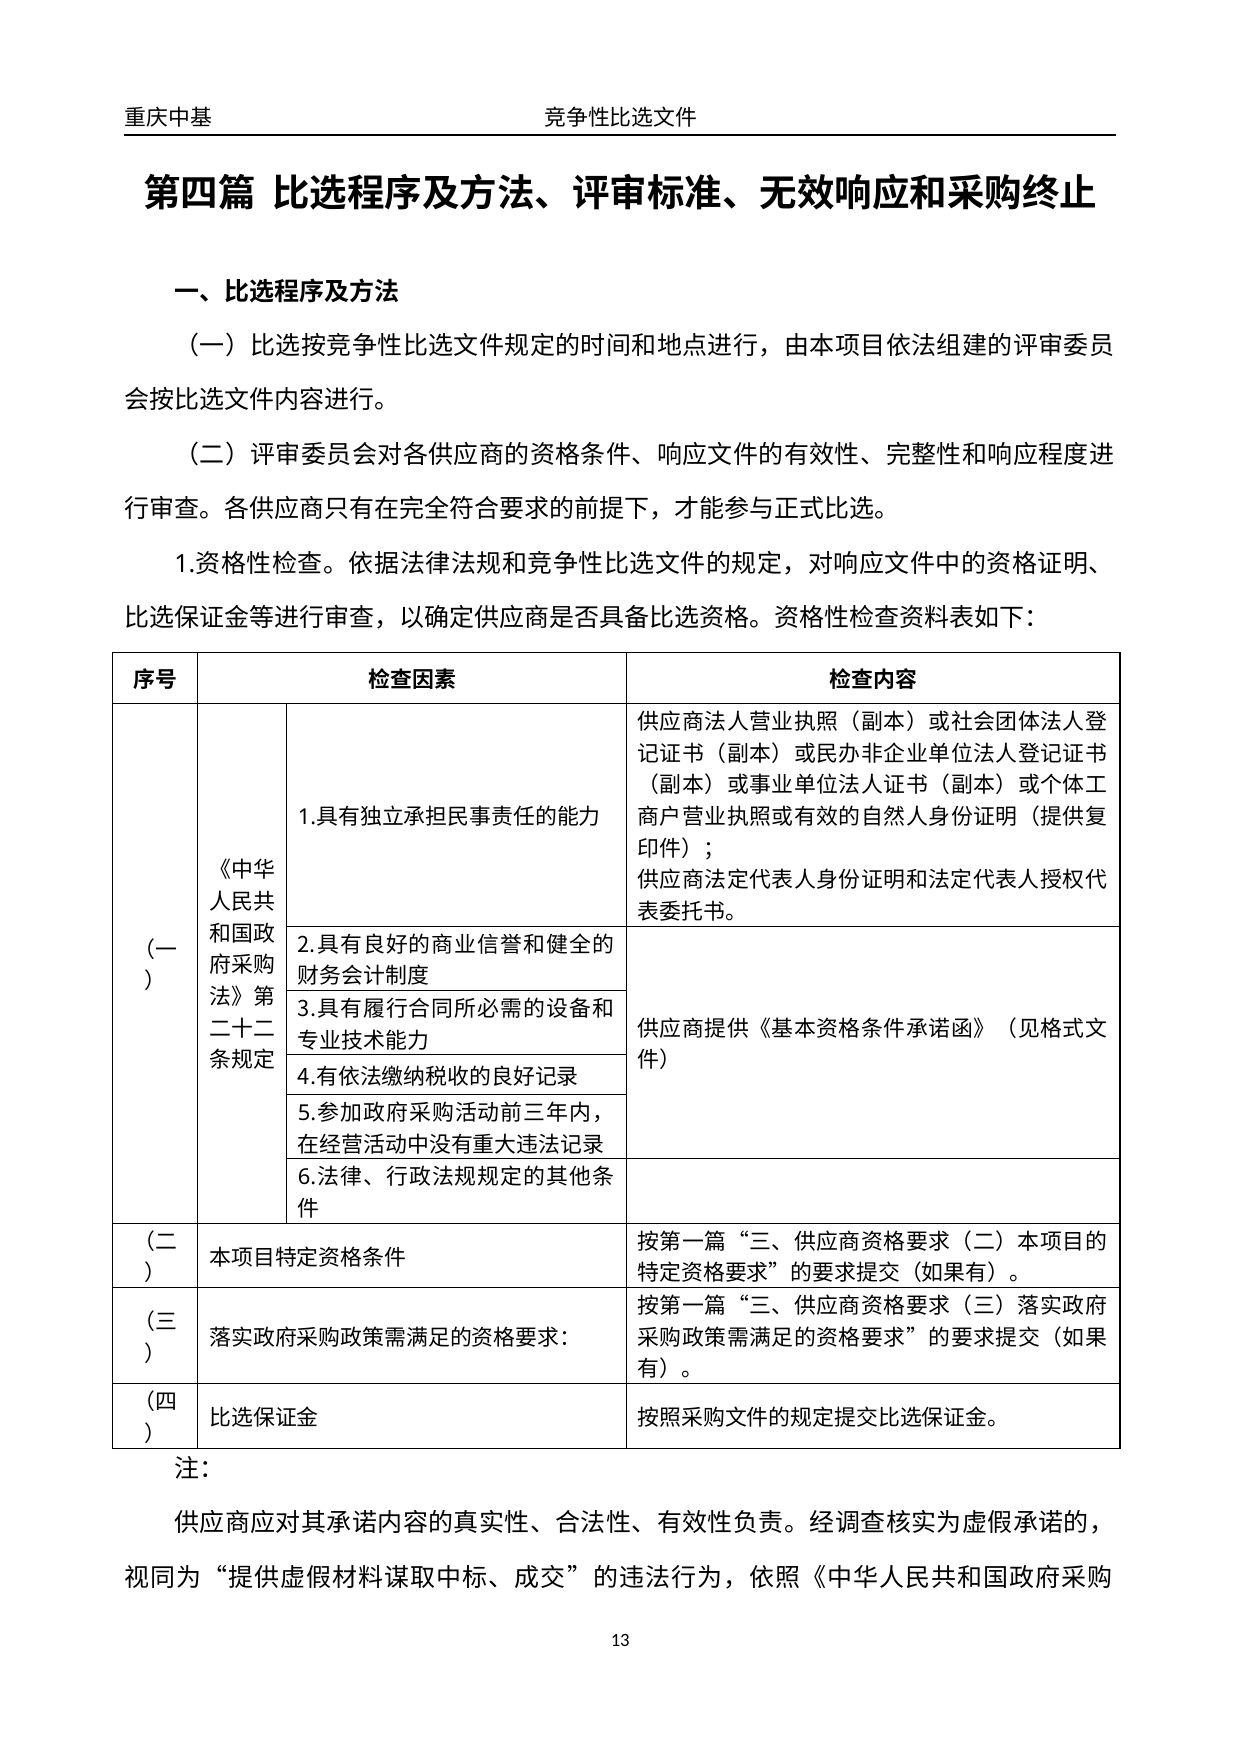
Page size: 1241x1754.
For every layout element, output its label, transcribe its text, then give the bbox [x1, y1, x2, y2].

table_cell 5.参加政府采购活动前三年内，在经营活动中没有重大违法记录 [287, 1095, 626, 1158]
table_cell 3.具有履行合同所必需的设备和专业技术能力 [287, 991, 626, 1054]
table_cell （三） [113, 1288, 197, 1383]
table_cell 落实政府采购政策需满足的资格要求： [198, 1288, 626, 1383]
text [124, 1503, 1116, 1593]
table_header 序号 [113, 653, 197, 703]
text 注： [124, 1449, 1116, 1485]
table_cell （四） [113, 1384, 197, 1447]
table_cell 按第一篇“三、供应商资格要求（二）本项目的特定资格要求”的要求提交（如果有）。 [627, 1224, 1119, 1287]
subtitle 第四篇 比选程序及方法、评审标准、无效响应和采购终止 [124, 163, 1116, 217]
text （二）评审委员会对各供应商的资格条件、响应文件的有效性、完整性和响应程度进行审查。各供应商只有在完全符合要求的前提下，才能参与正式比选。 [124, 434, 1116, 525]
table_cell 比选保证金 [198, 1384, 626, 1447]
table_header 检查内容 [627, 653, 1119, 703]
text 1.资格性检查。依据法律法规和竞争性比选文件的规定，对响应文件中的资格证明、比选保证金等进行审查，以确定供应商是否具备比选资格。资格性检查资料表如下： [124, 543, 1116, 634]
table_cell 1.具有独立承担民事责任的能力 [287, 704, 626, 926]
text （一）比选按竞争性比选文件规定的时间和地点进行，由本项目依法组建的评审委员会按比选文件内容进行。 [124, 326, 1116, 416]
table_cell 按第一篇“三、供应商资格要求（三）落实政府采购政策需满足的资格要求”的要求提交（如果有）。 [627, 1288, 1119, 1383]
table_cell 本项目特定资格条件 [198, 1224, 626, 1287]
table_cell [627, 1159, 1119, 1223]
table_cell （二） [113, 1224, 197, 1287]
table_cell 4.有依法缴纳税收的良好记录 [287, 1055, 626, 1094]
table_header 检查因素 [198, 653, 626, 703]
subtitle 一、比选程序及方法 [124, 271, 1116, 307]
table_cell 6.法律、行政法规规定的其他条件 [287, 1159, 626, 1223]
table_cell 《中华人民共和国政府采购法》第二十二条规定 [198, 704, 286, 1223]
table_cell 供应商法人营业执照（副本）或社会团体法人登记证书（副本）或民办非企业单位法人登记证书（副本）或事业单位法人证书（副本）或个体工商户营业执照或有效的自然人身份证明（提供复印件）； 供应商法定代表人身份证明和法定代表人授权代表委托书。 [627, 704, 1119, 926]
table_cell 供应商提供《基本资格条件承诺函》（见格式文件） [627, 927, 1119, 1158]
table_cell 按照采购文件的规定提交比选保证金。 [627, 1384, 1119, 1447]
table_cell 2.具有良好的商业信誉和健全的财务会计制度 [287, 927, 626, 990]
table_cell （一） [113, 704, 197, 1223]
